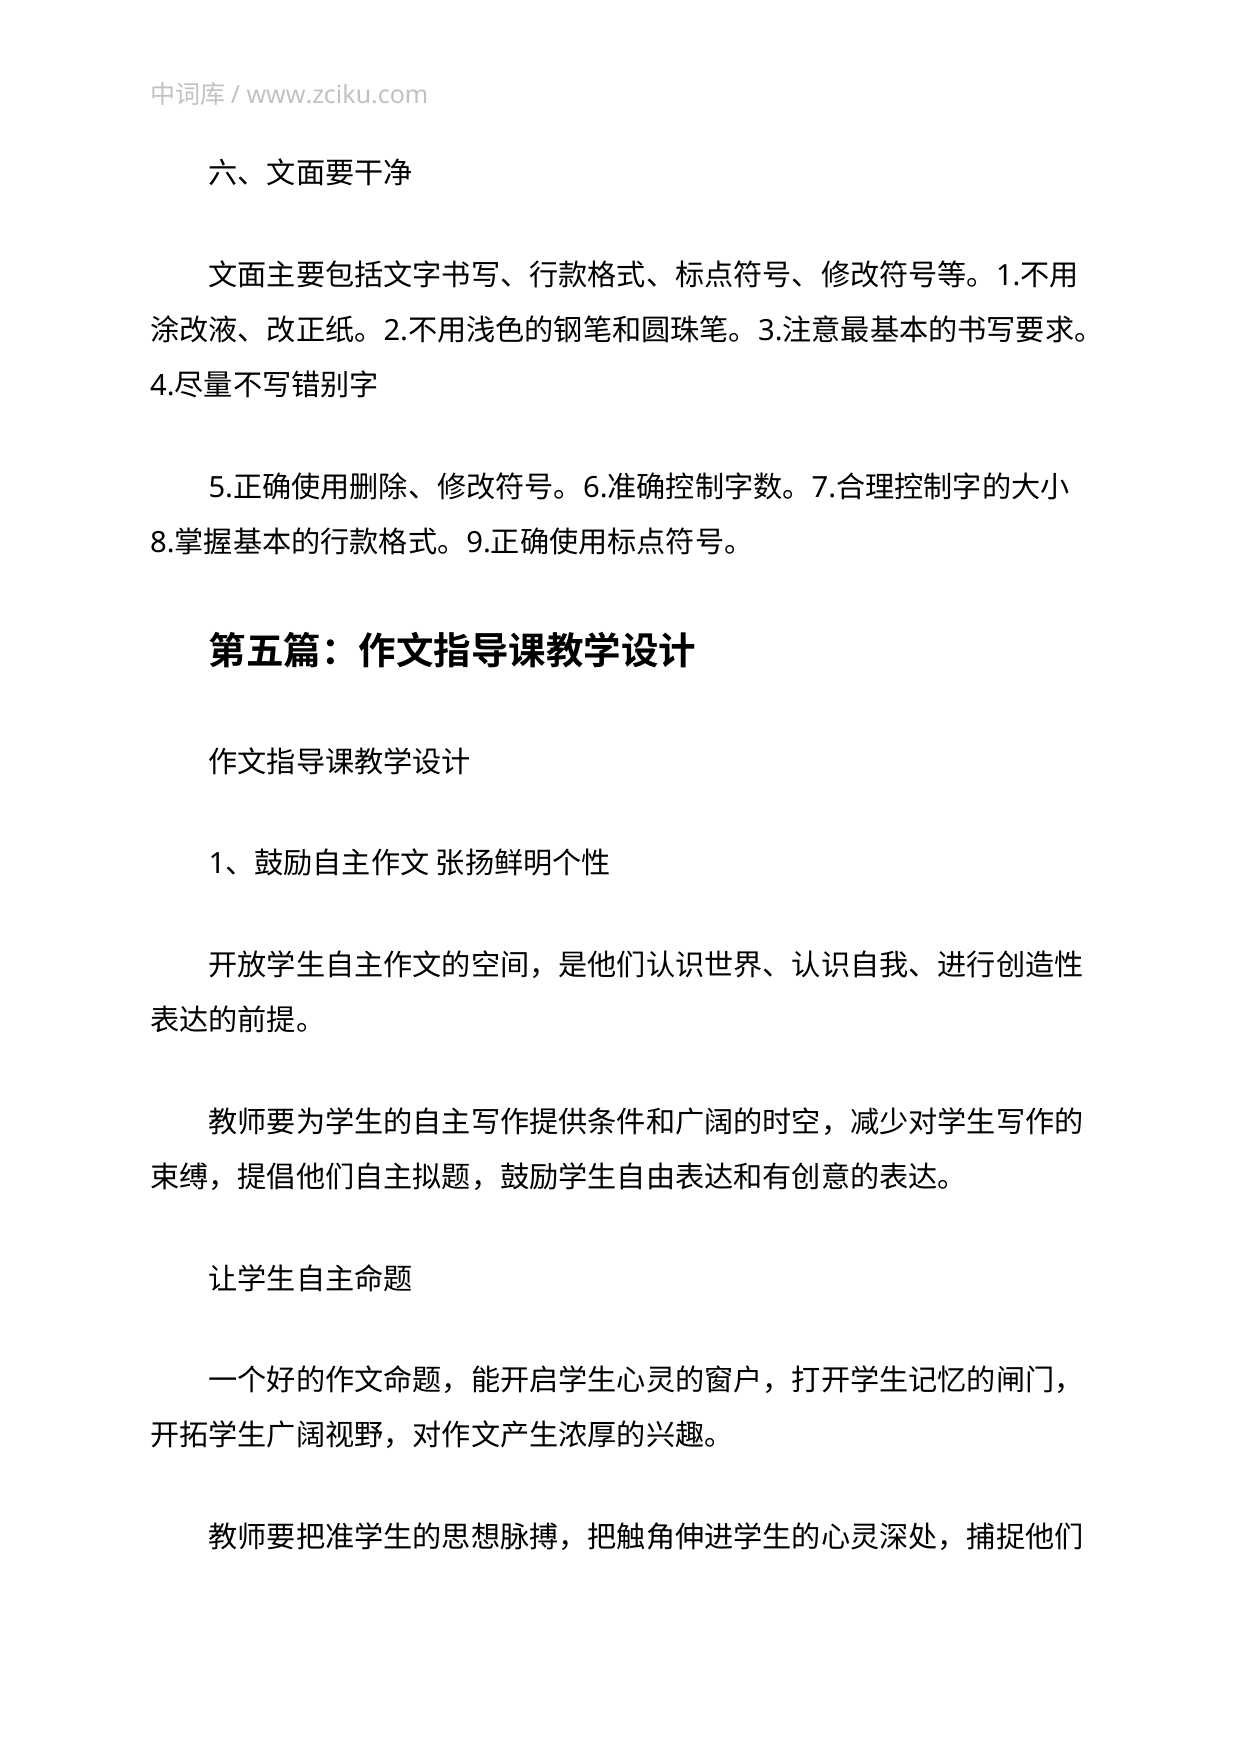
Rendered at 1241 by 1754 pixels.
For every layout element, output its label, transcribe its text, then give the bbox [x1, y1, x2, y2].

text 第五篇：作文指导课教学设计 [150, 621, 1090, 675]
text 作文指导课教学设计 [150, 738, 1090, 780]
text 开放学生自主作文的空间，是他们认识世界、认识自我、进行创造性表达的前提。 [150, 942, 1090, 1039]
text 让学生自主命题 [150, 1255, 1090, 1297]
text 1、鼓励自主作文 张扬鲜明个性 [150, 840, 1090, 882]
text 文面主要包括文字书写、行款格式、标点符号、修改符号等。1.不用涂改液、改正纸。2.不用浅色的钢笔和圆珠笔。3.注意最基本的书写要求。4.尽量不写错别字 [150, 252, 1090, 404]
text 5.正确使用删除、修改符号。6.准确控制字数。7.合理控制字的大小 8.掌握基本的行款格式。9.正确使用标点符号。 [150, 464, 1090, 561]
text 六、文面要干净 [150, 150, 1090, 192]
text 教师要为学生的自主写作提供条件和广阔的时空，减少对学生写作的束缚，提倡他们自主拟题，鼓励学生自由表达和有创意的表达。 [150, 1098, 1090, 1196]
text 一个好的作文命题，能开启学生心灵的窗户，打开学生记忆的闸门，开拓学生广阔视野，对作文产生浓厚的兴趣。 [150, 1357, 1090, 1454]
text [150, 1514, 1090, 1556]
